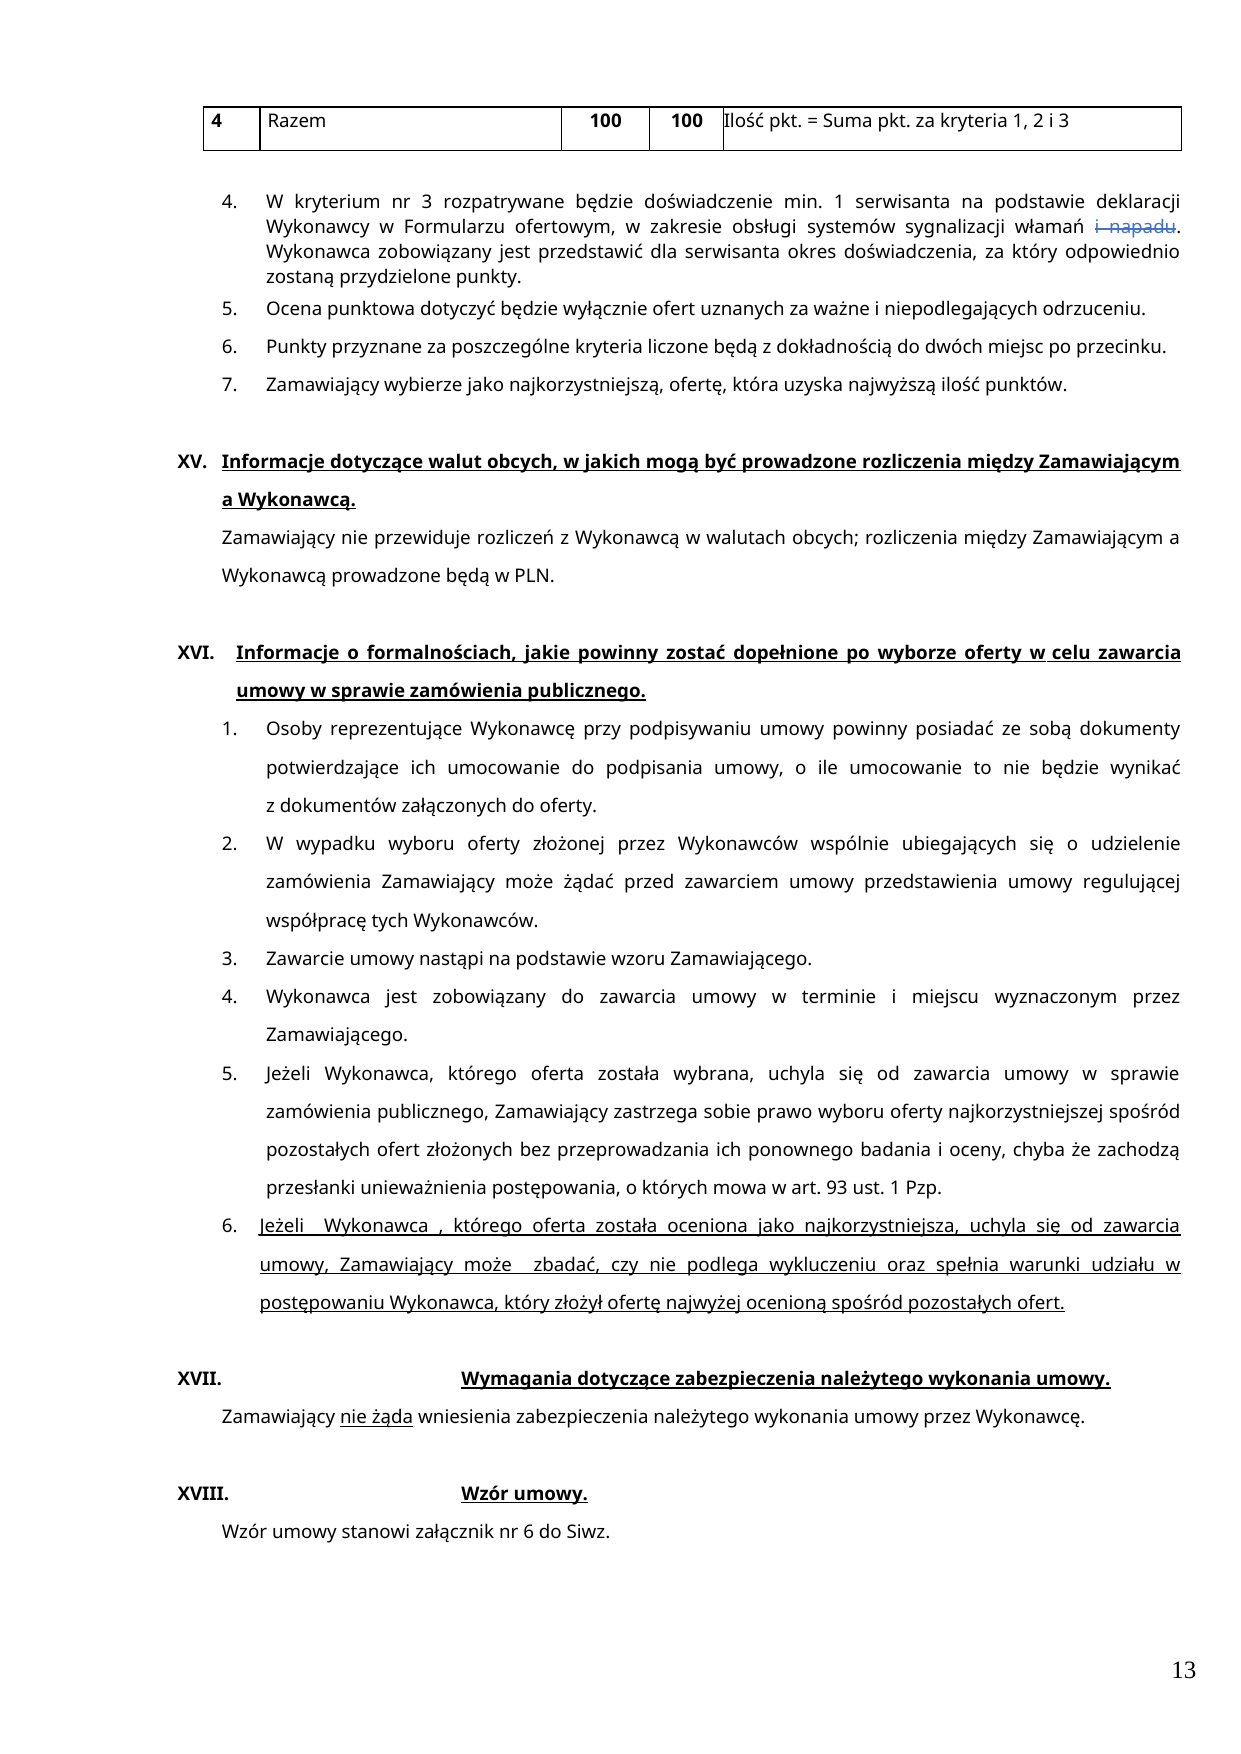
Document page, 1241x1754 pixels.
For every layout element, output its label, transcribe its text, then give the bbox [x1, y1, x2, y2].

text Zamawiający nie żąda wniesienia zabezpieczenia należytego wykonania umowy przez Wykonawcę. [222, 1404, 1181, 1429]
list W kryterium nr 3 rozpatrywane będzie doświadczenie min. 1 serwisanta na podstawie deklaracji Wykonawcy w Formularzu ofertowym, w zakresie obsługi systemów sygnalizacji włamań i napadu. Wykonawca zobowiązany jest przedstawić dla serwisanta okres doświadczenia, za który odpowiednio zostaną przydzielone punkty. [222, 189, 1181, 289]
list W wypadku wyboru oferty złożonej przez Wykonawców wspólnie ubiegających się o udzielenie zamówienia Zamawiający może żądać przed zawarciem umowy przedstawienia umowy regulującej współpracę tych Wykonawców. [222, 830, 1181, 932]
list Jeżeli Wykonawca , którego oferta została oceniona jako najkorzystniejsza, uchyla się od zawarcia umowy, Zamawiający może zbadać, czy nie podlega wykluczeniu oraz spełnia warunki udziału w postępowaniu Wykonawca, który złożył ofertę najwyżej ocenioną spośród pozostałych ofert. [222, 1213, 1181, 1315]
list Informacje o formalnościach, jakie powinny zostać dopełnione po wyborze oferty w celu zawarcia umowy w sprawie zamówienia publicznego. [177, 639, 1181, 703]
list Jeżeli Wykonawca, którego oferta została wybrana, uchyla się od zawarcia umowy w sprawie zamówienia publicznego, Zamawiający zastrzega sobie prawo wyboru oferty najkorzystniejszej spośród pozostałych ofert złożonych bez przeprowadzania ich ponownego badania i oceny, chyba że zachodzą przesłanki unieważnienia postępowania, o których mowa w art. 93 ust. 1 Pzp. [222, 1060, 1181, 1200]
list Wymagania dotyczące zabezpieczenia należytego wykonania umowy. [177, 1366, 1181, 1391]
table_cell Ilość pkt. = Suma pkt. za kryteria 1, 2 i 3 [724, 108, 1181, 150]
text Zamawiający nie przewiduje rozliczeń z Wykonawcą w walutach obcych; rozliczenia między Zamawiającym a Wykonawcą prowadzone będą w PLN. [222, 524, 1181, 588]
table_cell 100 [562, 108, 649, 150]
table_cell Razem [261, 108, 561, 150]
list Osoby reprezentujące Wykonawcę przy podpisywaniu umowy powinny posiadać ze sobą dokumenty potwierdzające ich umocowanie do podpisania umowy, o ile umocowanie to nie będzie wynikać z dokumentów załączonych do oferty. [222, 716, 1181, 818]
list Wzór umowy. [177, 1480, 1181, 1506]
list Informacje dotyczące walut obcych, w jakich mogą być prowadzone rozliczenia między Zamawiającym a Wykonawcą. [177, 448, 1181, 512]
table_cell 100 [650, 108, 723, 150]
list Zawarcie umowy nastąpi na podstawie wzoru Zamawiającego. [222, 945, 1181, 971]
list Ocena punktowa dotyczyć będzie wyłącznie ofert uznanych za ważne i niepodlegających odrzuceniu. [222, 295, 1181, 321]
list Wykonawca jest zobowiązany do zawarcia umowy w terminie i miejscu wyznaczonym przez Zamawiającego. [222, 983, 1181, 1047]
table_cell 4 [204, 108, 259, 150]
list Punkty przyznane za poszczególne kryteria liczone będą z dokładnością do dwóch miejsc po przecinku. [222, 333, 1181, 359]
list Zamawiający wybierze jako najkorzystniejszą, ofertę, która uzyska najwyższą ilość punktów. [222, 372, 1181, 397]
text Wzór umowy stanowi załącznik nr 6 do Siwz. [222, 1518, 1181, 1544]
